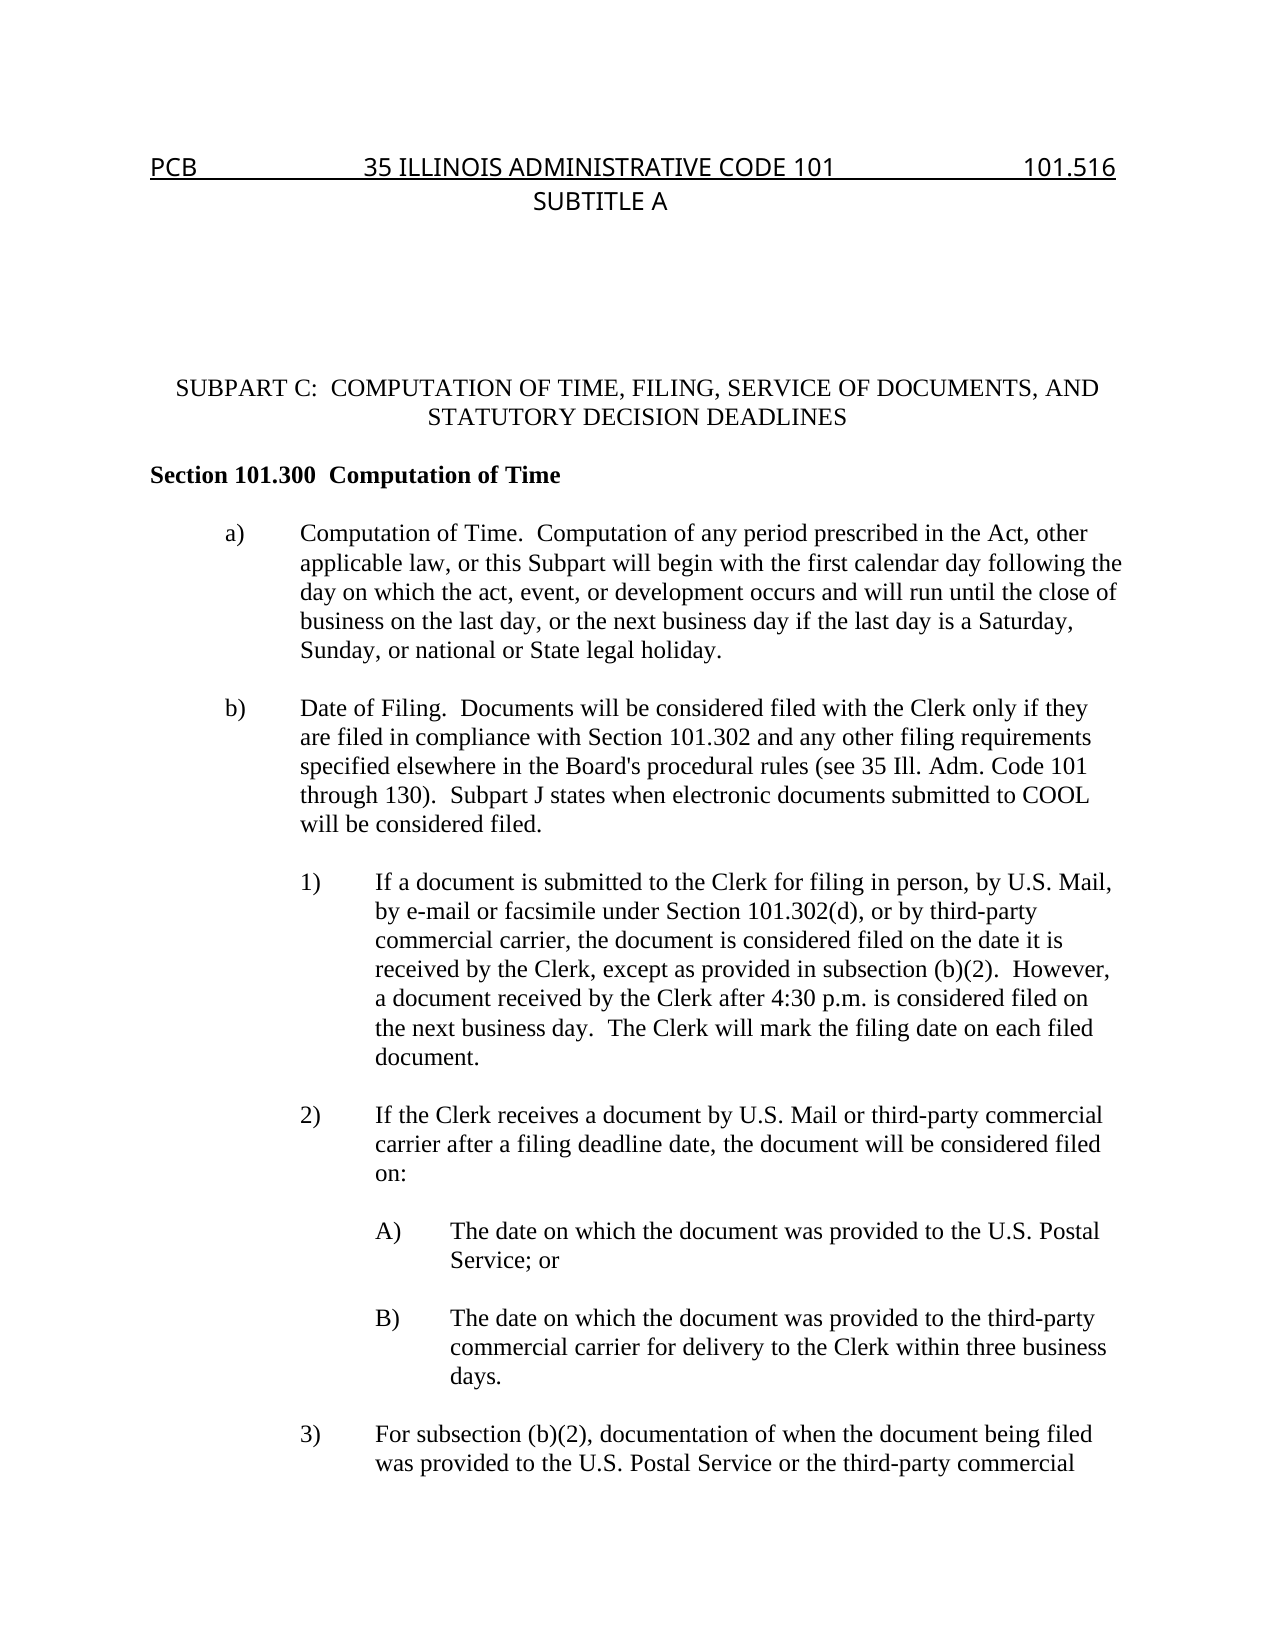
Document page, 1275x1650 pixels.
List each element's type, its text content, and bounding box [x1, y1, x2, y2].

text b) Date of Filing. Documents will be considered filed with the Clerk only if they are filed in compliance with Section 101.302 and any other filing requirements specified elsewhere in the Board's procedural rules (see 35 Ill. Adm. Code 101 through 130). Subpart J states when electronic documents submitted to COOL will be considered filed. [225, 693, 1125, 838]
text A) The date on which the document was provided to the U.S. Postal Service; or [375, 1216, 1125, 1274]
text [300, 1419, 1125, 1477]
text 1) If a document is submitted to the Clerk for filing in person, by U.S. Mail, by e-mail or facsimile under Section 101.302(d), or by third-party commercial carrier, the document is considered filed on the date it is received by the Clerk, except as provided in subsection (b)(2). However, a document received by the Clerk after 4:30 p.m. is considered filed on the next business day. The Clerk will mark the filing date on each filed document. [300, 867, 1125, 1071]
text Section 101.300 Computation of Time [150, 460, 1125, 489]
text 2) If the Clerk receives a document by U.S. Mail or third-party commercial carrier after a filing deadline date, the document will be considered filed on: [300, 1099, 1125, 1187]
text SUBPART C: COMPUTATION OF TIME, FILING, SERVICE OF DOCUMENTS, AND STATUTORY DECISION DEADLINES [150, 373, 1125, 431]
text B) The date on which the document was provided to the third-party commercial carrier for delivery to the Clerk within three business days. [375, 1303, 1125, 1390]
text a) Computation of Time. Computation of any period prescribed in the Act, other applicable law, or this Subpart will begin with the first calendar day following the day on which the act, event, or development occurs and will run until the close of business on the last day, or the next business day if the last day is a Saturday, Sunday, or national or State legal holiday. [225, 518, 1125, 664]
